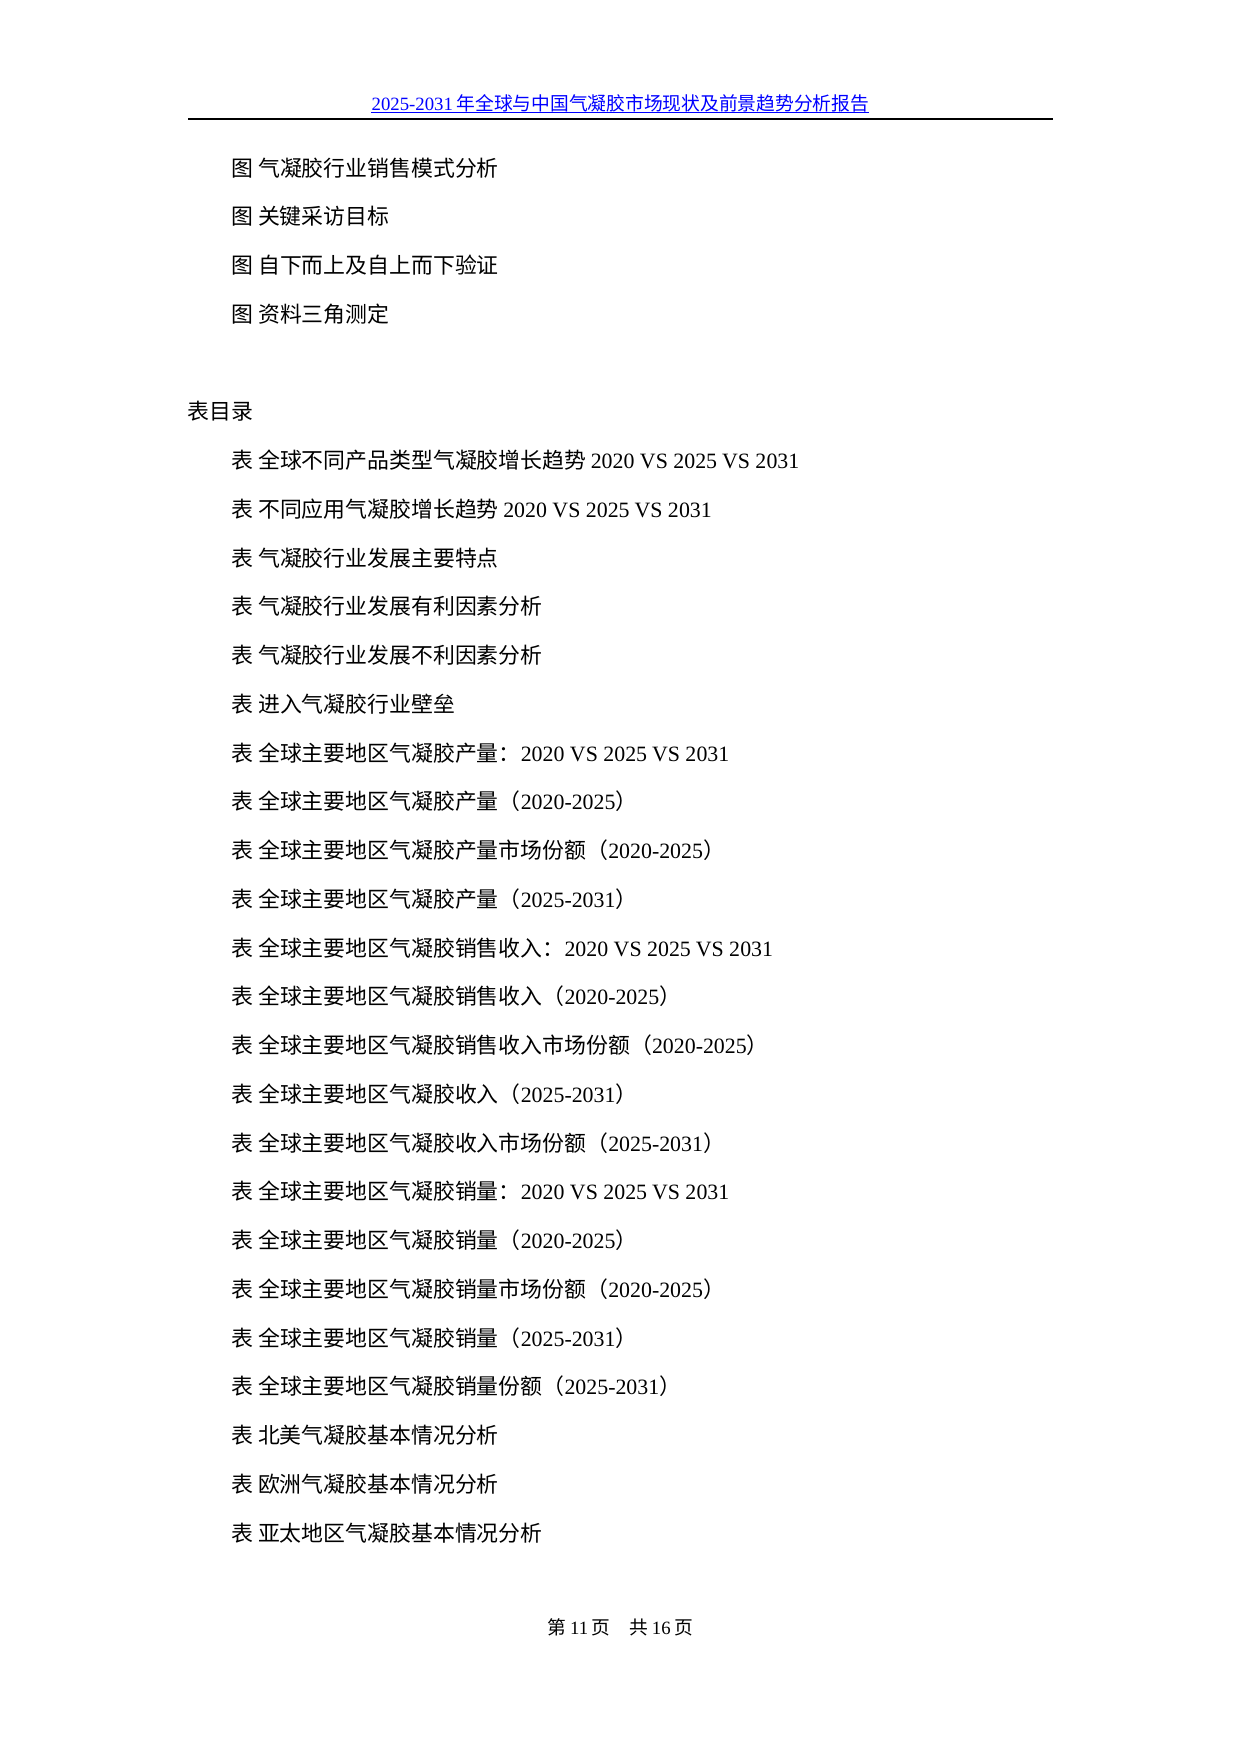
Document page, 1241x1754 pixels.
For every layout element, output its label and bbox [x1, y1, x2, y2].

text [187, 150, 1053, 1548]
